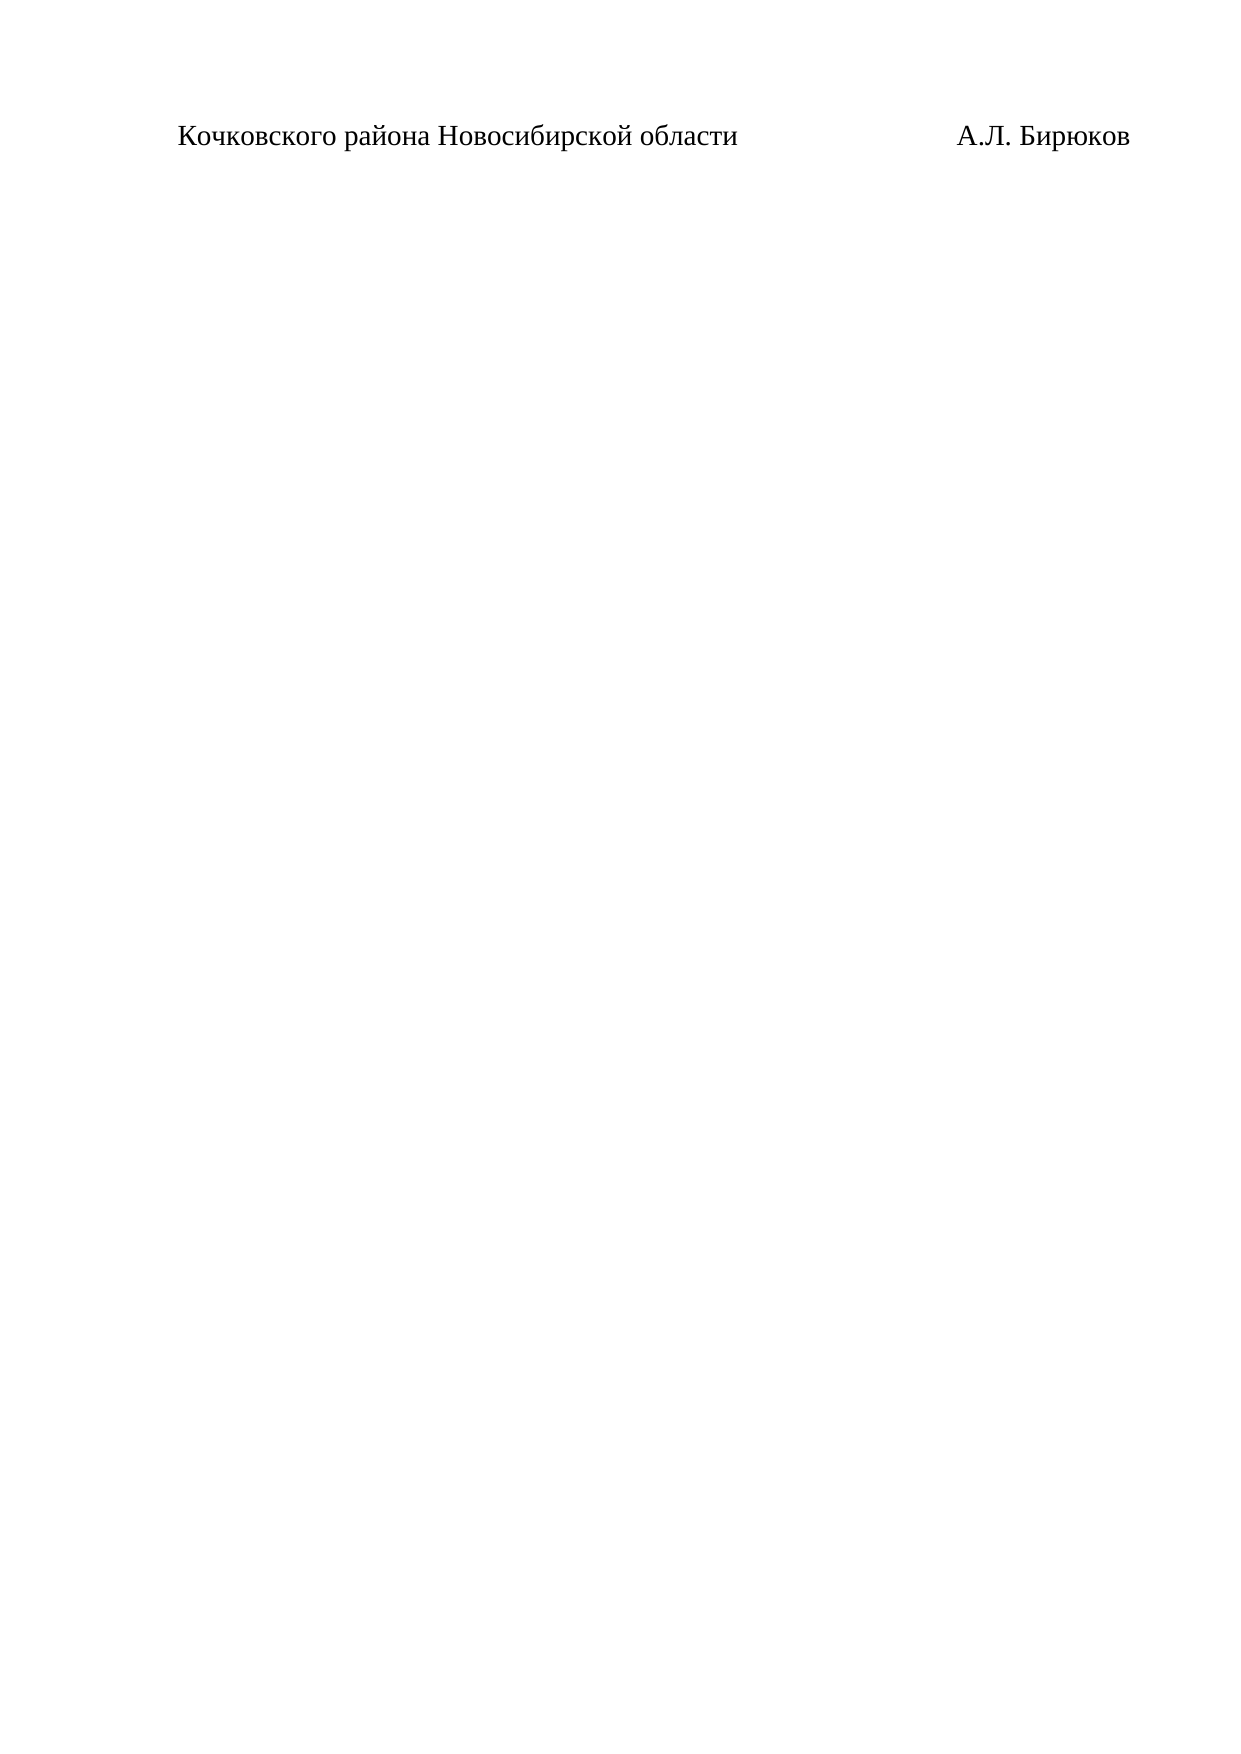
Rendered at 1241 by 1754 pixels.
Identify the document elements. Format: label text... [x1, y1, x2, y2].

text Кочковского района Новосибирской области А.Л. Бирюков [177, 118, 1152, 152]
